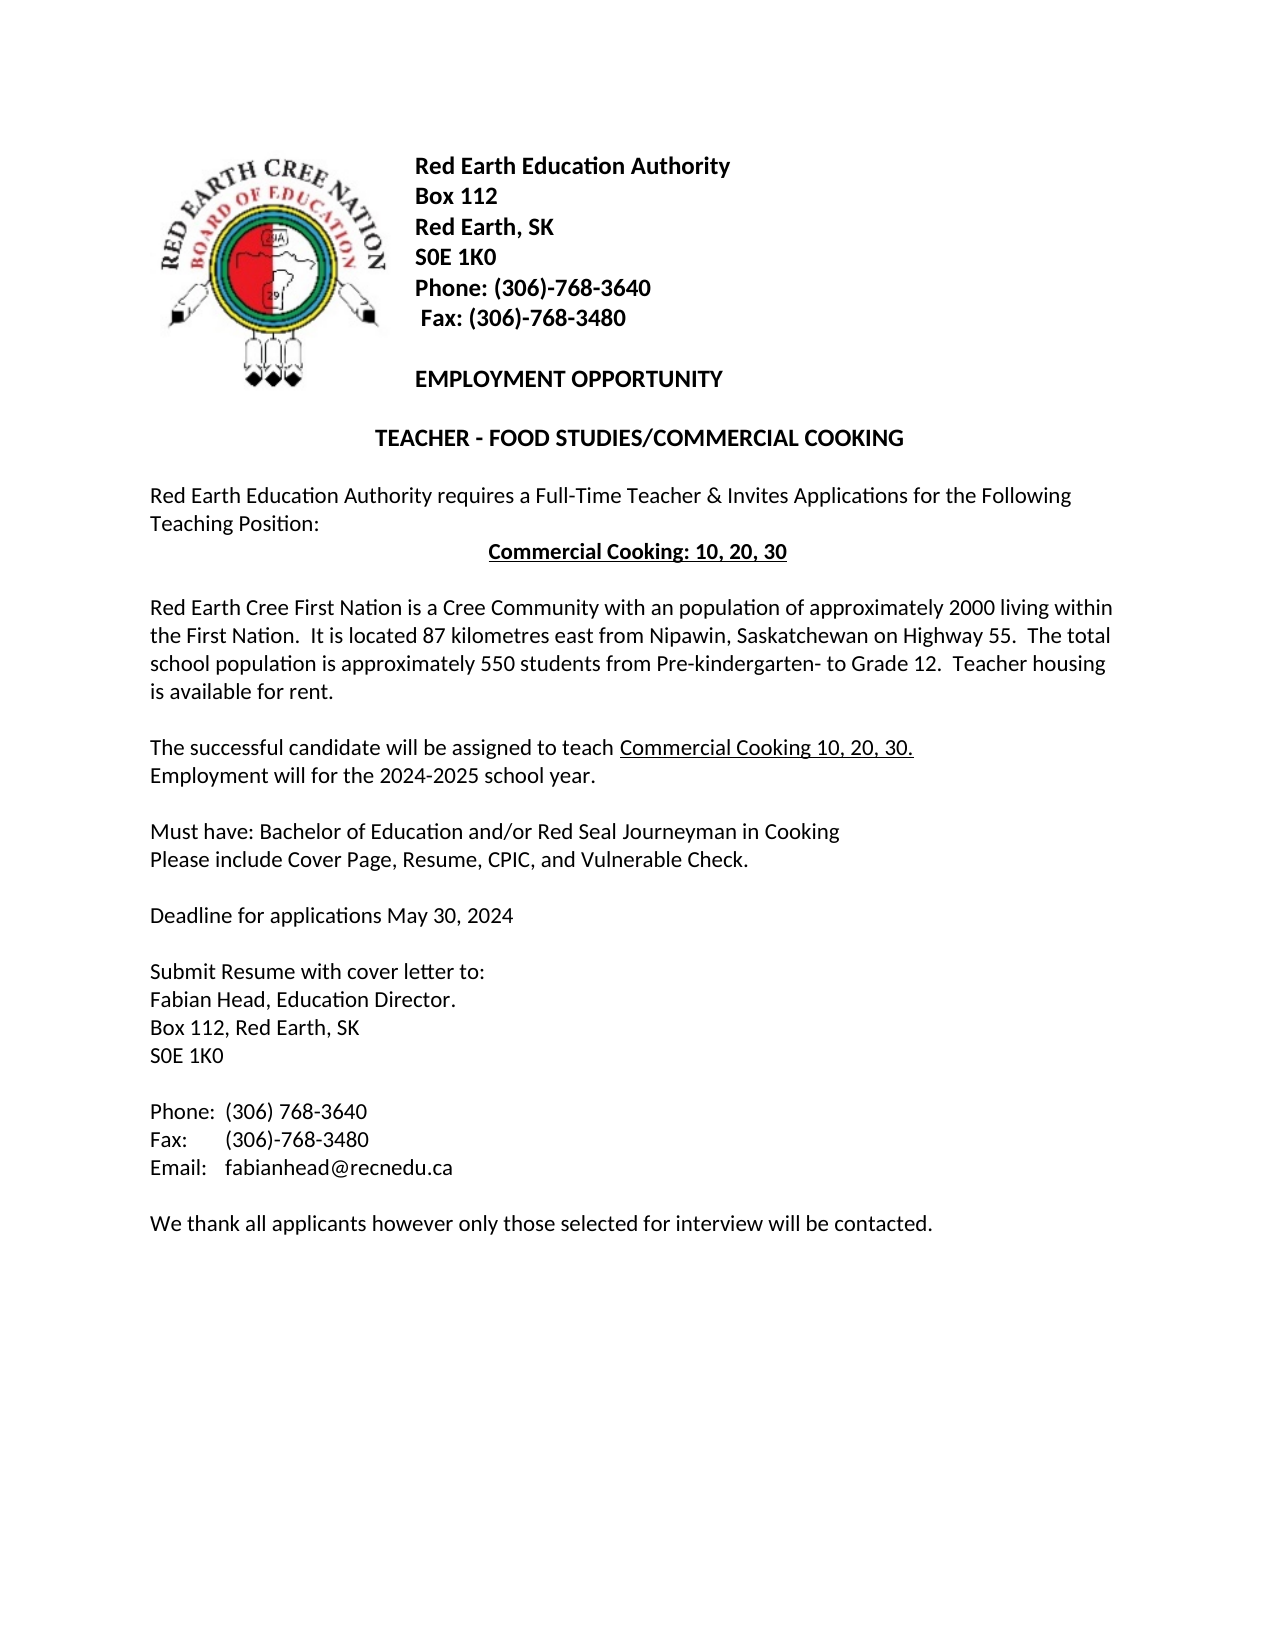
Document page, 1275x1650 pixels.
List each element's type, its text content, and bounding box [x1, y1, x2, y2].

text Commercial Cooking: 10, 20, 30 [150, 537, 1125, 565]
text Must have: Bachelor of Education and/or Red Seal Journeyman in Cooking [150, 817, 1125, 845]
text Phone: (306)-768-3640 [397, 272, 1125, 303]
text Submit Resume with cover letter to: [150, 957, 1125, 985]
text Red Earth Education Authority [397, 150, 1125, 181]
text Fabian Head, Education Director. [150, 985, 1125, 1013]
picture [150, 150, 397, 397]
text S0E 1K0 [397, 242, 1125, 272]
text Deadline for applications May 30, 2024 [150, 901, 1125, 929]
text TEACHER - FOOD STUDIES/COMMERCIAL COOKING [150, 422, 1125, 453]
text Red Earth Education Authority requires a Full-Time Teacher & Invites Applications for the Following Teaching Position: [150, 481, 1125, 537]
text Fax: (306)-768-3480 [397, 303, 1125, 333]
text Red Earth, SK [397, 211, 1125, 242]
text Please include Cover Page, Resume, CPIC, and Vulnerable Check. [150, 845, 1125, 873]
text Box 112 [397, 181, 1125, 211]
text Fax: (306)-768-3480 [150, 1125, 1125, 1153]
text EMPLOYMENT OPPORTUNITY [150, 333, 1125, 422]
text S0E 1K0 [150, 1041, 1125, 1069]
text The successful candidate will be assigned to teach Commercial Cooking 10, 20, 30. [150, 733, 1125, 761]
text Employment will for the 2024-2025 school year. [150, 761, 1125, 789]
text Phone: (306) 768-3640 [150, 1097, 1125, 1125]
text Email: fabianhead@recnedu.ca [150, 1153, 1125, 1181]
text Red Earth Cree First Nation is a Cree Community with an population of approximately 2000 living within the First Nation. It is located 87 kilometres east from Nipawin, Saskatchewan on Highway 55. The total school population is approximately 550 students from Pre-kindergarten- to Grade 12. Teacher housing is available for rent. [150, 593, 1125, 705]
text Box 112, Red Earth, SK [150, 1013, 1125, 1041]
text We thank all applicants however only those selected for interview will be contacted. [150, 1209, 1125, 1237]
